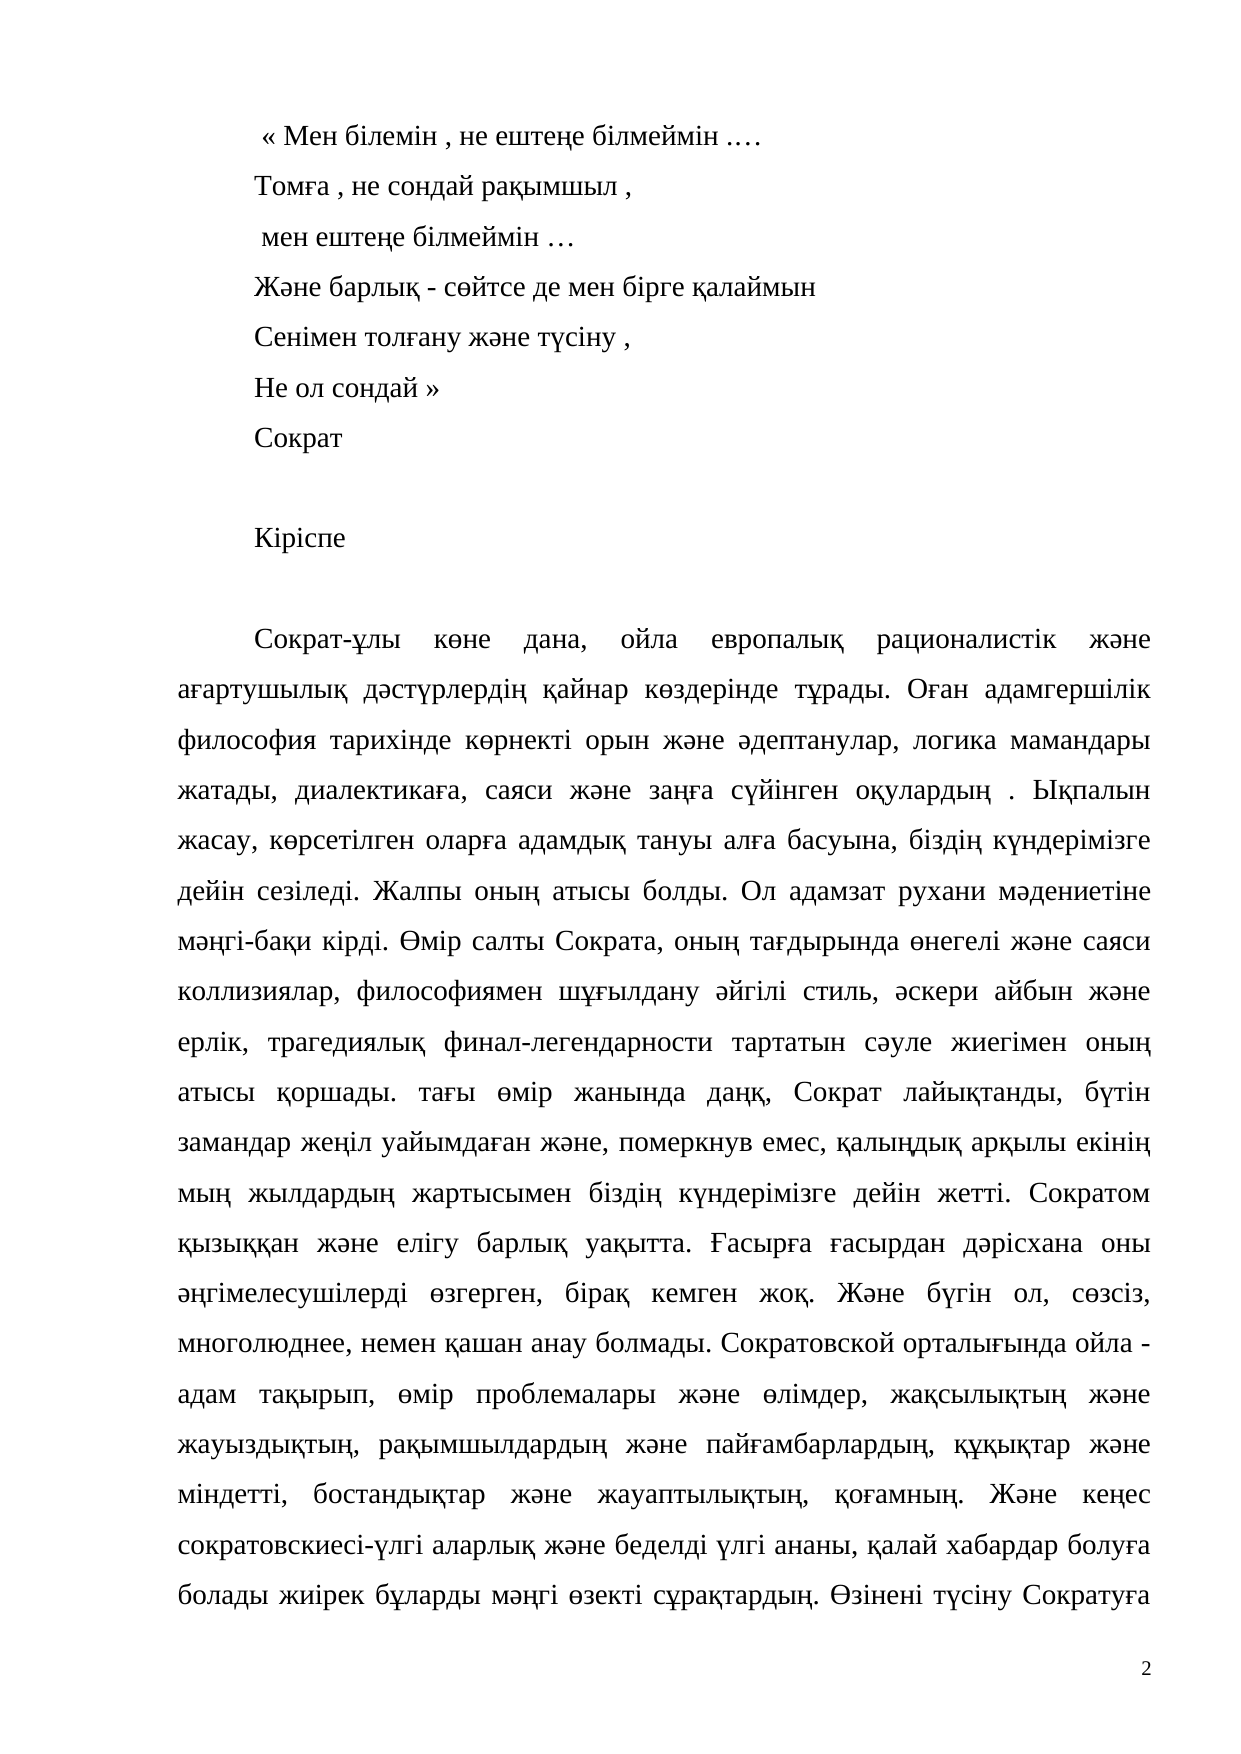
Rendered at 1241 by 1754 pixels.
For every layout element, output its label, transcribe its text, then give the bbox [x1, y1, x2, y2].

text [177, 621, 1152, 1611]
text мен ештеңе білмеймін … [177, 219, 1133, 252]
text Не ол сондай » [177, 370, 1152, 403]
text « Мен білемін , не ештеңе білмеймін .… [177, 118, 1133, 152]
text Және барлық - сөйтсе де мен бірге қалаймын [177, 269, 1133, 303]
text Сенімен толғану және түсіну , [177, 319, 1133, 353]
text Сократ [177, 420, 1152, 453]
text Томға , не сондай рақымшыл , [177, 168, 1133, 202]
text Кіріспе [177, 521, 1152, 554]
